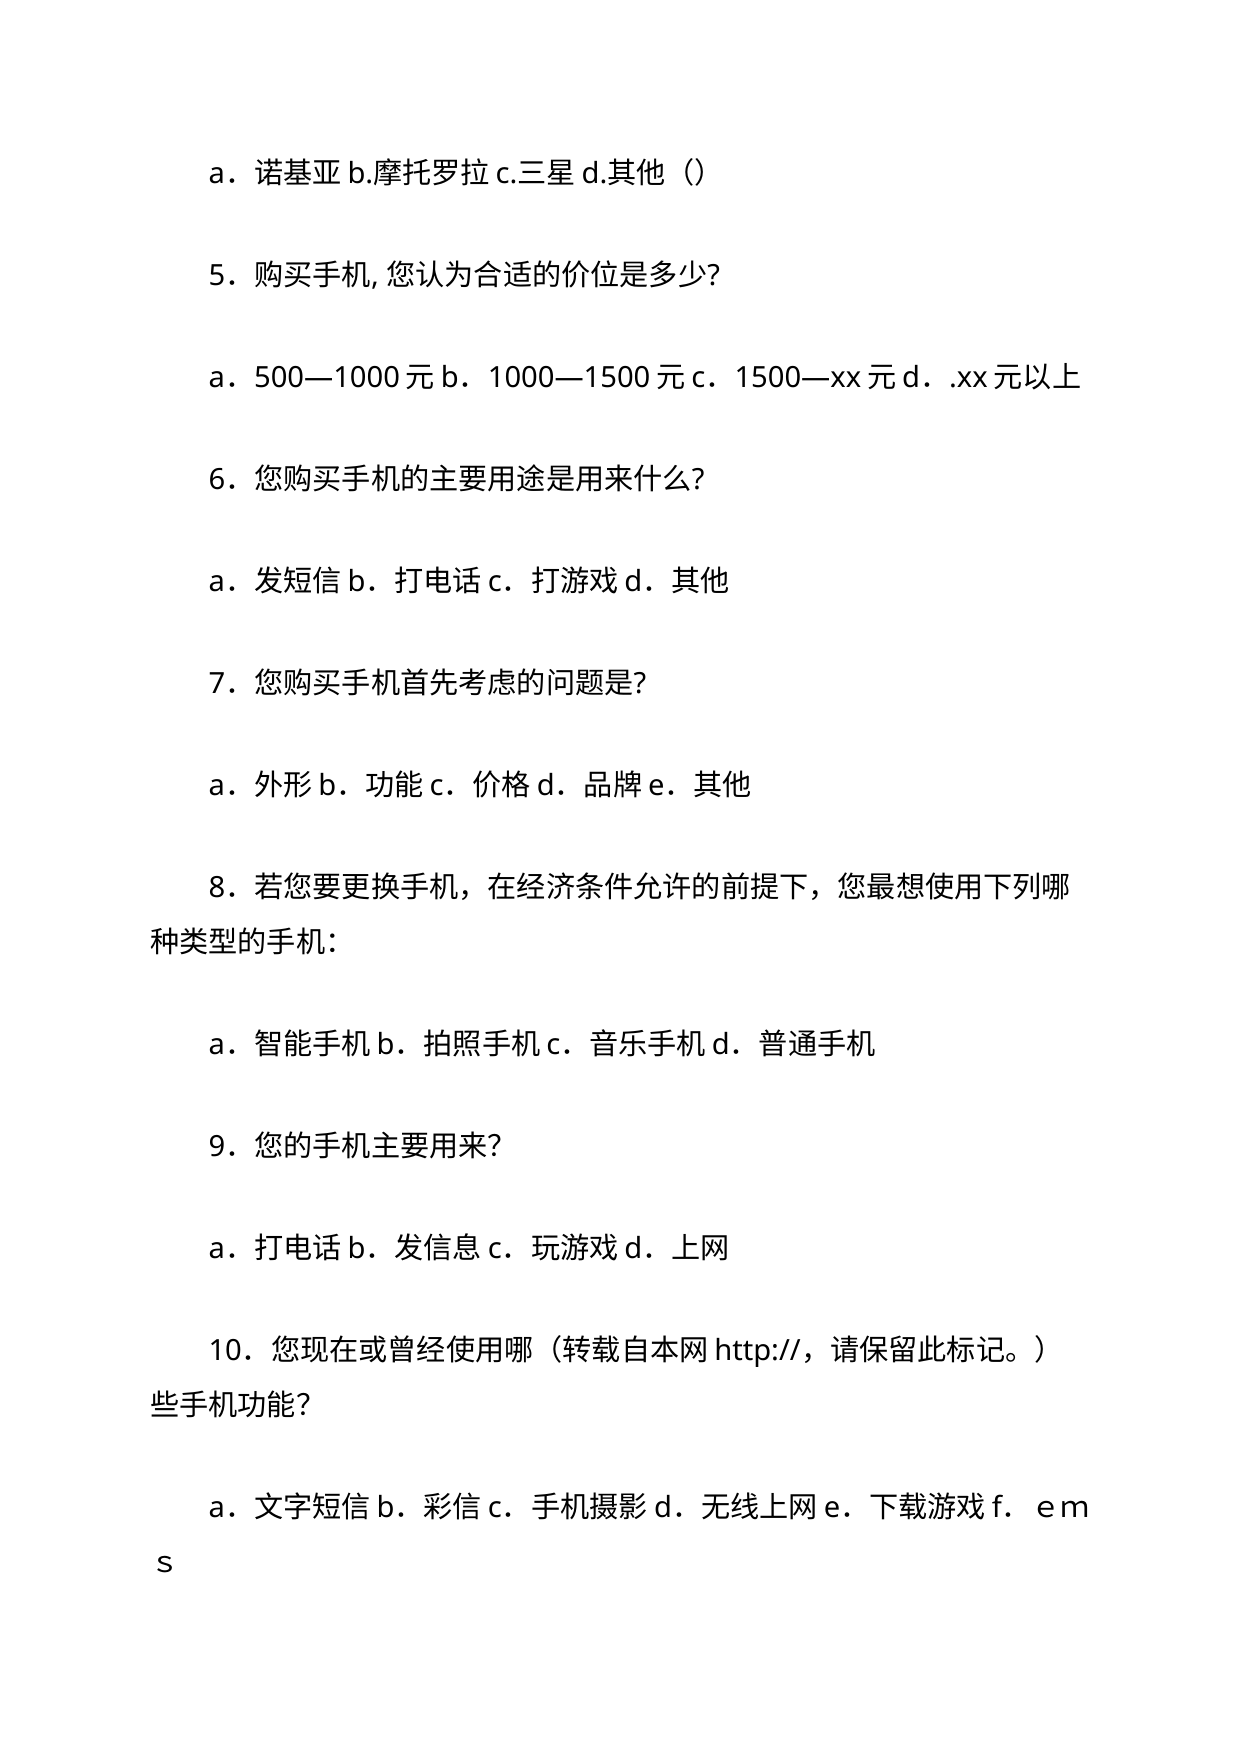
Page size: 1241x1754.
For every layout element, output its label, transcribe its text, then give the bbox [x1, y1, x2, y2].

text a．外形b．功能c．价格d．品牌e．其他 [150, 762, 1090, 804]
text a．文字短信b．彩信c．手机摄影 d．无线上网e．下载游戏f．ｅｍｓ [150, 1483, 1090, 1581]
text a．500—1000元b．1000—1500元c．1500—xx元d．.xx元以上 [150, 354, 1090, 396]
text 9．您的手机主要用来？ [150, 1123, 1090, 1165]
text 10．您现在或曾经使用哪（转载自本网http://，请保留此标记。）些手机功能？ [150, 1327, 1090, 1424]
text 5．购买手机, 您认为合适的价位是多少? [150, 252, 1090, 294]
text 7．您购买手机首先考虑的问题是? [150, 660, 1090, 702]
text a．诺基亚b.摩托罗拉c.三星d.其他（） [150, 150, 1090, 192]
text 6．您购买手机的主要用途是用来什么? [150, 456, 1090, 498]
text a．发短信b．打电话c．打游戏d．其他 [150, 558, 1090, 600]
text 8．若您要更换手机，在经济条件允许的前提下，您最想使用下列哪种类型的手机： [150, 864, 1090, 961]
text a．打电话b．发信息c．玩游戏d．上网 [150, 1224, 1090, 1267]
text a．智能手机b．拍照手机c．音乐手机d．普通手机 [150, 1021, 1090, 1063]
